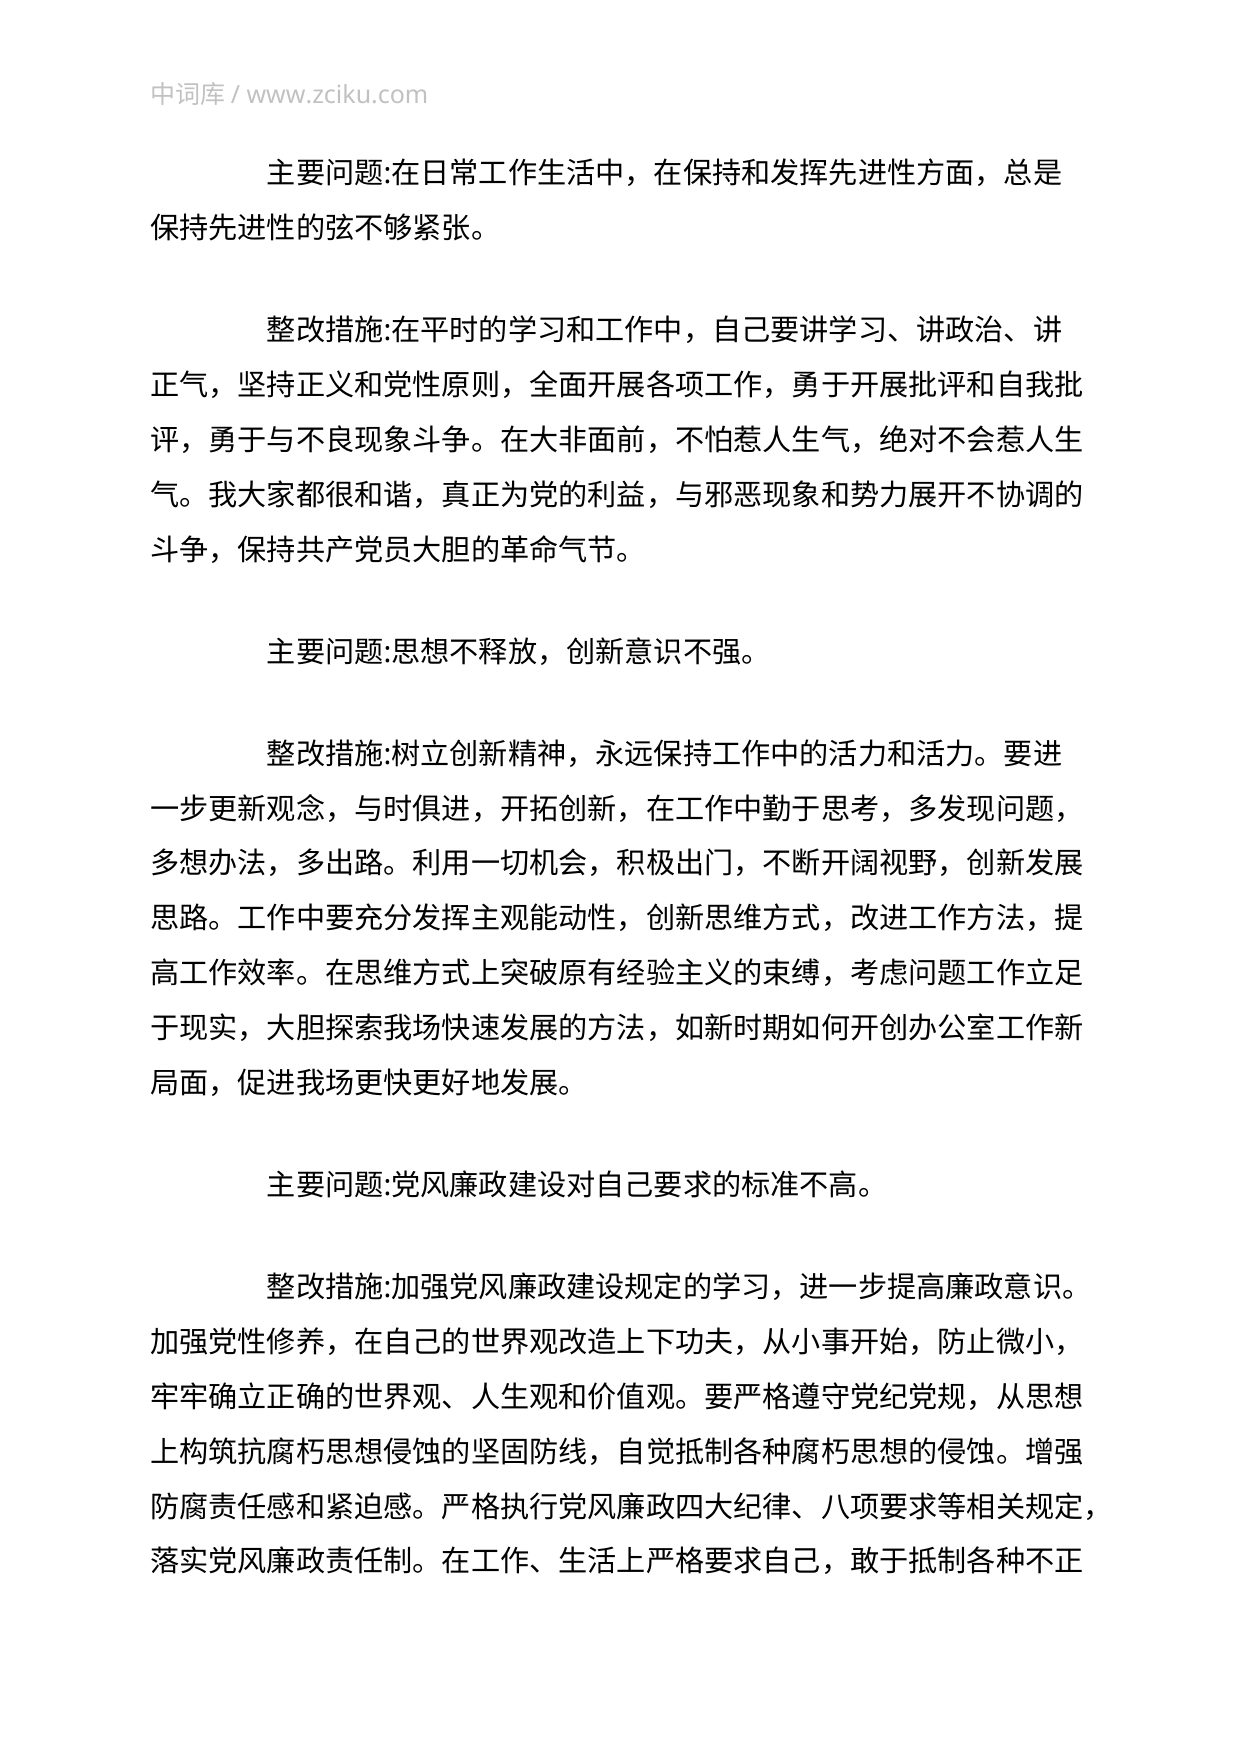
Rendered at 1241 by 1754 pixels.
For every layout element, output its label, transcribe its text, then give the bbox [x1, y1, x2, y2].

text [150, 1263, 1090, 1580]
text 主要问题:在日常工作生活中，在保持和发挥先进性方面，总是保持先进性的弦不够紧张。 [150, 150, 1090, 247]
text 整改措施:在平时的学习和工作中，自己要讲学习、讲政治、讲正气，坚持正义和党性原则，全面开展各项工作，勇于开展批评和自我批评，勇于与不良现象斗争。在大非面前，不怕惹人生气，绝对不会惹人生气。我大家都很和谐，真正为党的利益，与邪恶现象和势力展开不协调的斗争，保持共产党员大胆的革命气节。 [150, 307, 1090, 569]
text 主要问题:党风廉政建设对自己要求的标准不高。 [150, 1161, 1090, 1204]
text 主要问题:思想不释放，创新意识不强。 [150, 628, 1090, 671]
text 整改措施:树立创新精神，永远保持工作中的活力和活力。要进一步更新观念，与时俱进，开拓创新，在工作中勤于思考，多发现问题，多想办法，多出路。利用一切机会，积极出门，不断开阔视野，创新发展思路。工作中要充分发挥主观能动性，创新思维方式，改进工作方法，提高工作效率。在思维方式上突破原有经验主义的束缚，考虑问题工作立足于现实，大胆探索我场快速发展的方法，如新时期如何开创办公室工作新局面，促进我场更快更好地发展。 [150, 730, 1090, 1102]
